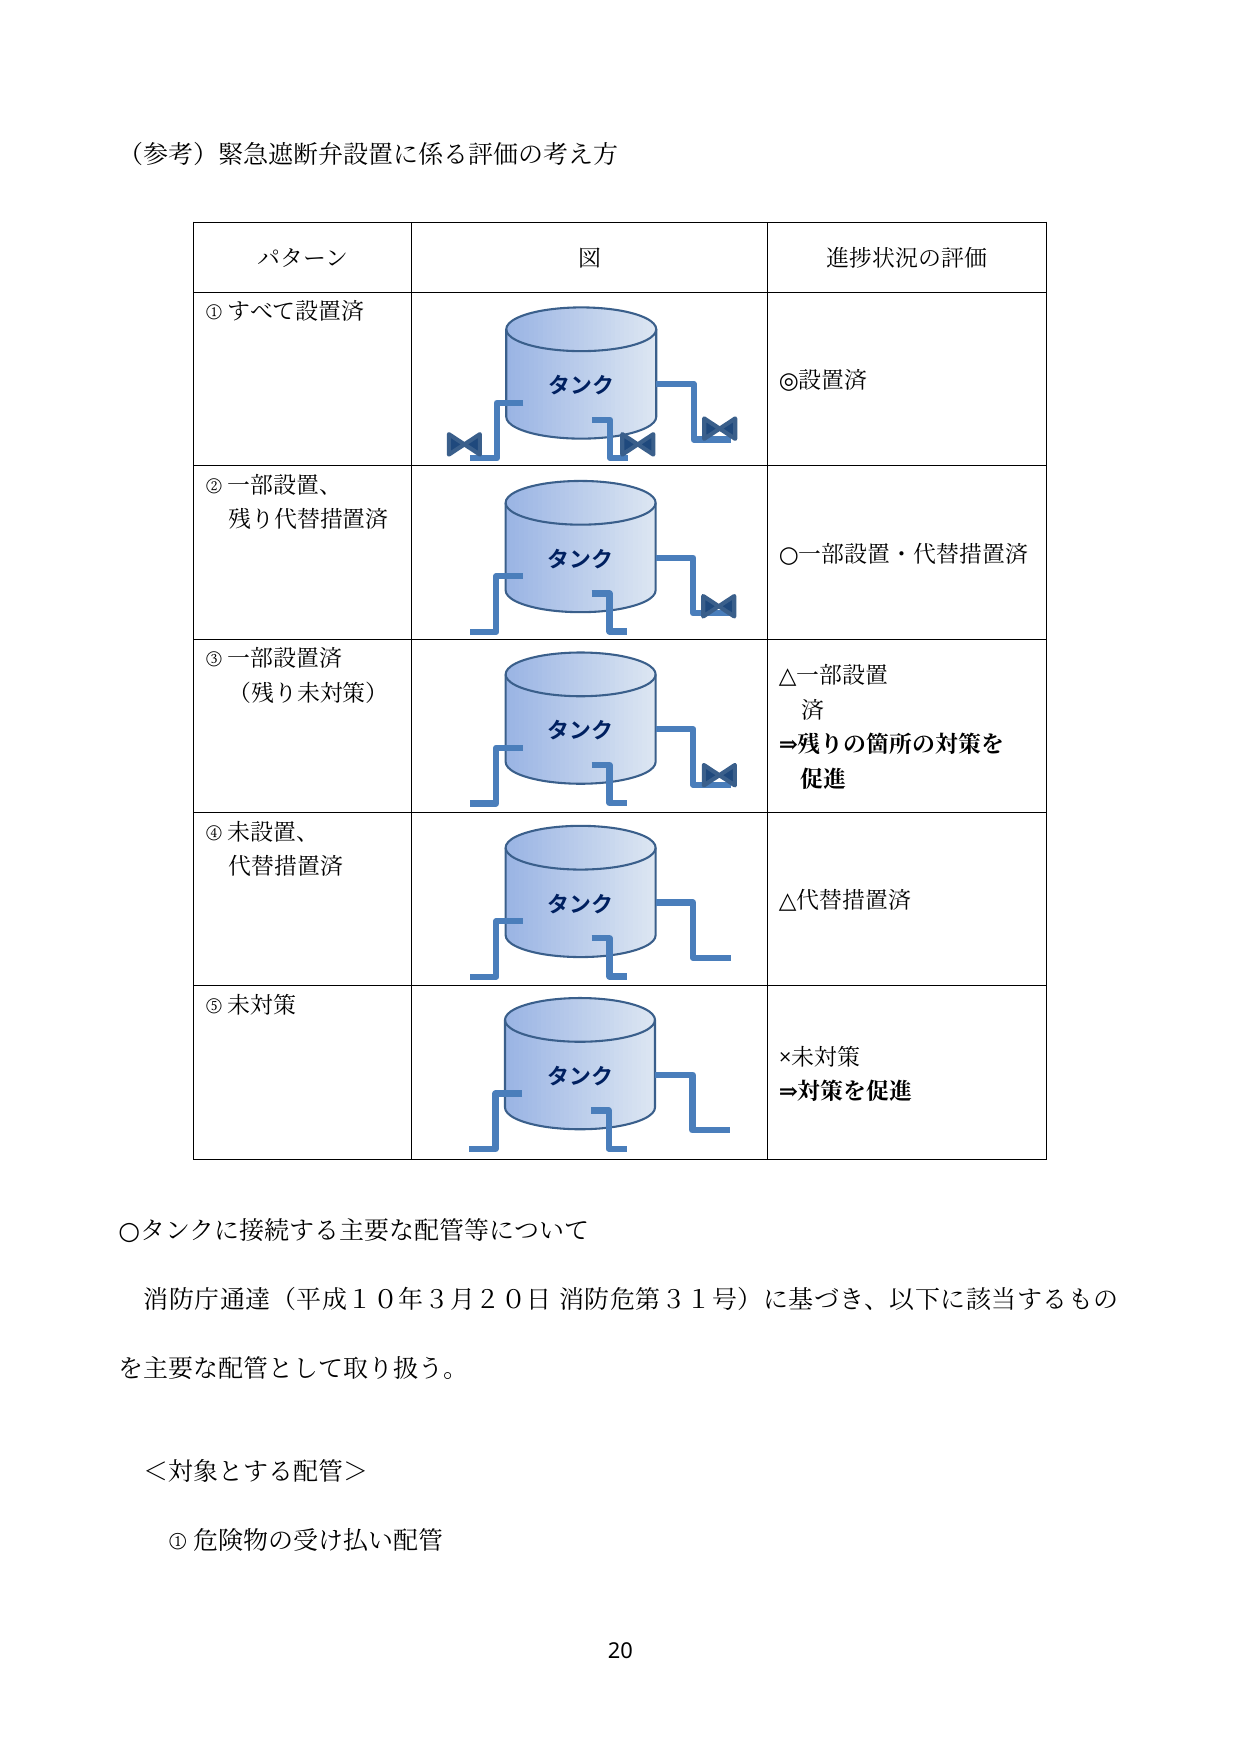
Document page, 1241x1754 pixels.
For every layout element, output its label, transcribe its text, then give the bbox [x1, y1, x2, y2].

table_cell [412, 986, 767, 1159]
table_header 進捗状況の評価 [768, 223, 1046, 292]
table_cell ③一部設置済 （残り未対策） [194, 640, 411, 812]
table_cell [412, 293, 767, 465]
text ＜対象とする配管＞ [118, 1436, 1122, 1504]
table_cell ○一部設置・代替措置済 [768, 466, 1046, 638]
table_cell △一部設置 済 ⇒残りの箇所の対策を 促進 [768, 640, 1046, 812]
table_cell ⑤未対策 [194, 986, 411, 1159]
text 消防庁通達（平成１０年３月２０日 消防危第３１号）に基づき、以下に該当するものを主要な配管として取り扱う。 [118, 1263, 1122, 1401]
table_header 図 [412, 223, 767, 292]
table_cell △代替措置済 [768, 813, 1046, 985]
table_header パターン [194, 223, 411, 292]
table_cell ×未対策 ⇒対策を促進 [768, 986, 1046, 1159]
text （参考）緊急遮断弁設置に係る評価の考え方 [118, 118, 1122, 187]
table_cell ①すべて設置済 [194, 293, 411, 465]
text ① 危険物の受け払い配管 [118, 1504, 1122, 1573]
table_cell ◎設置済 [768, 293, 1046, 465]
table_cell [412, 813, 767, 985]
table_cell [412, 466, 767, 638]
text ○タンクに接続する主要な配管等について [118, 1194, 1122, 1263]
table_cell ④未設置、 代替措置済 [194, 813, 411, 985]
table_cell [412, 640, 767, 812]
table_cell ②一部設置、 残り代替措置済 [194, 466, 411, 638]
